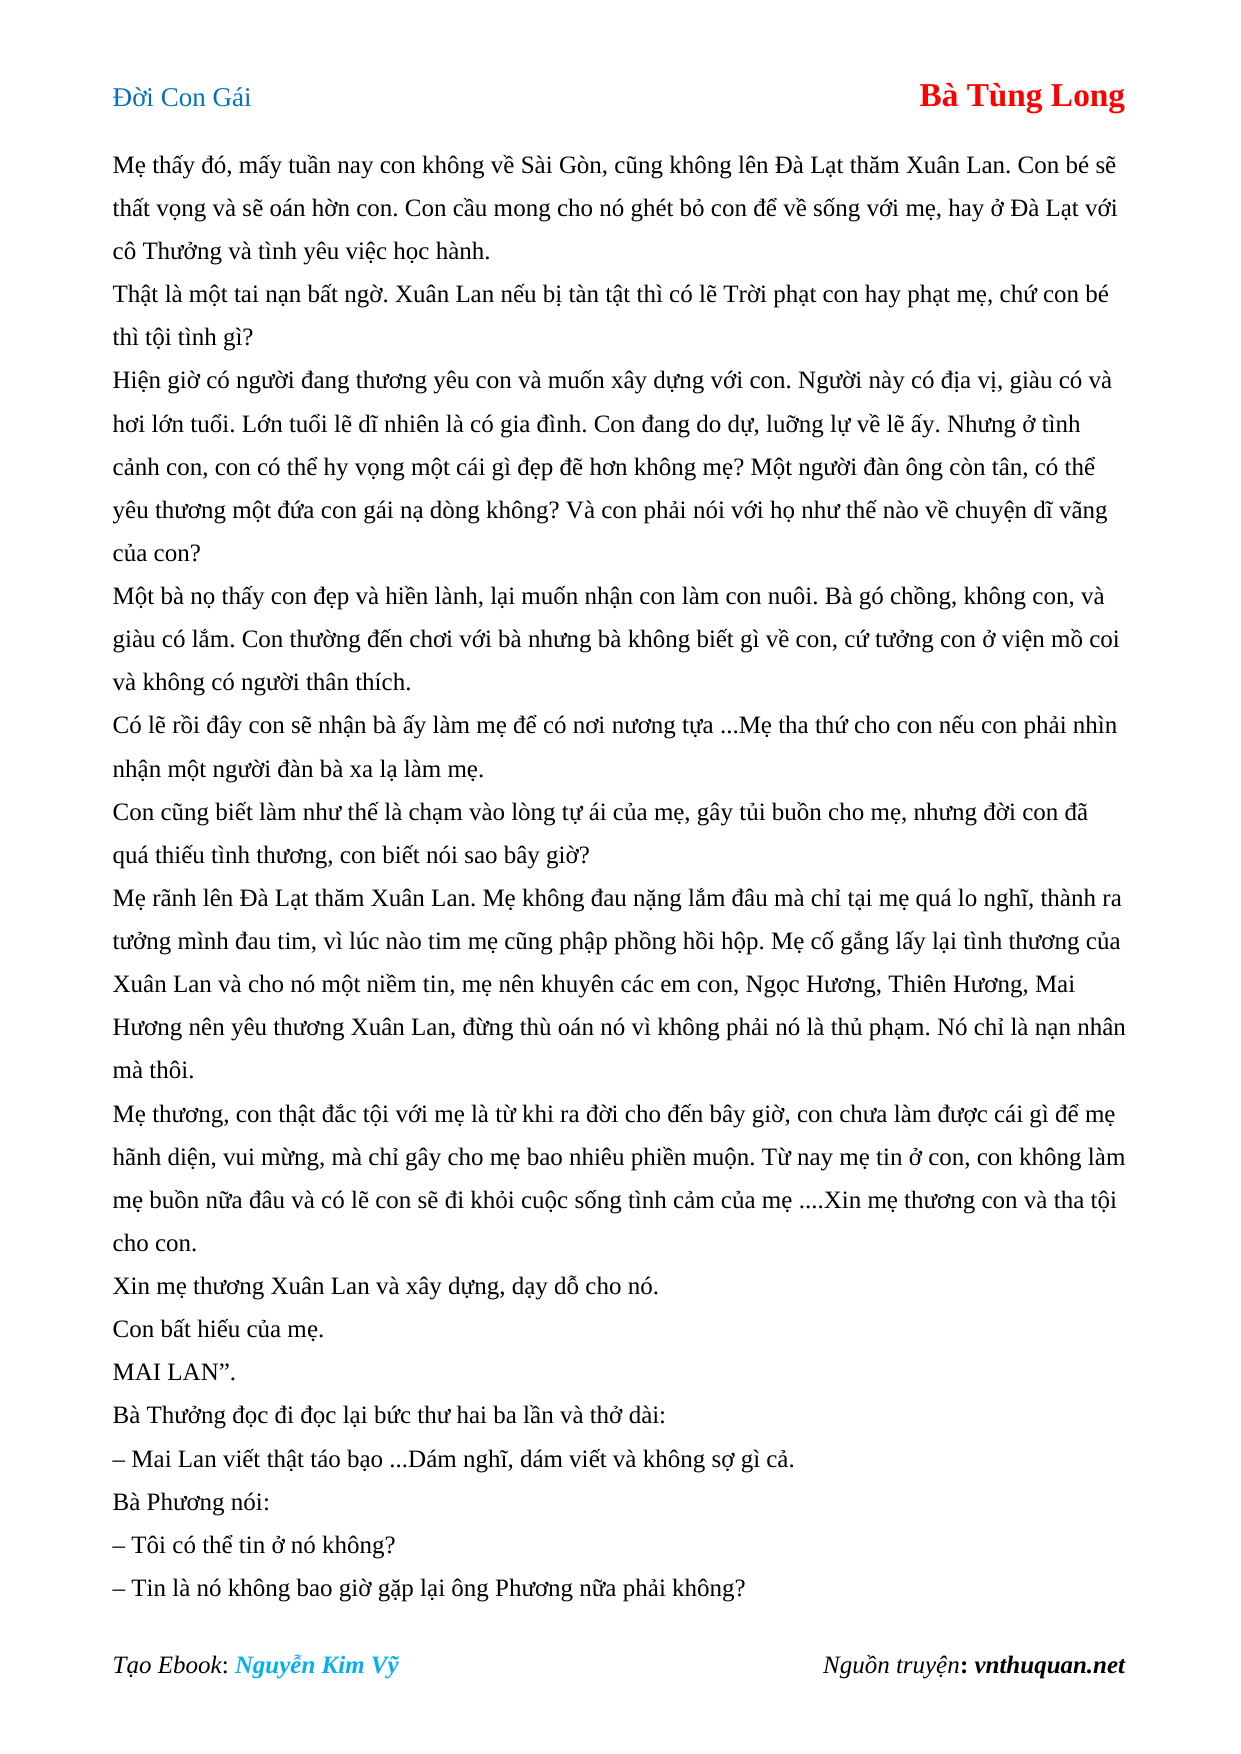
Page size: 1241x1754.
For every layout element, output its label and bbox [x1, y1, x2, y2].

text [112, 150, 1128, 1602]
